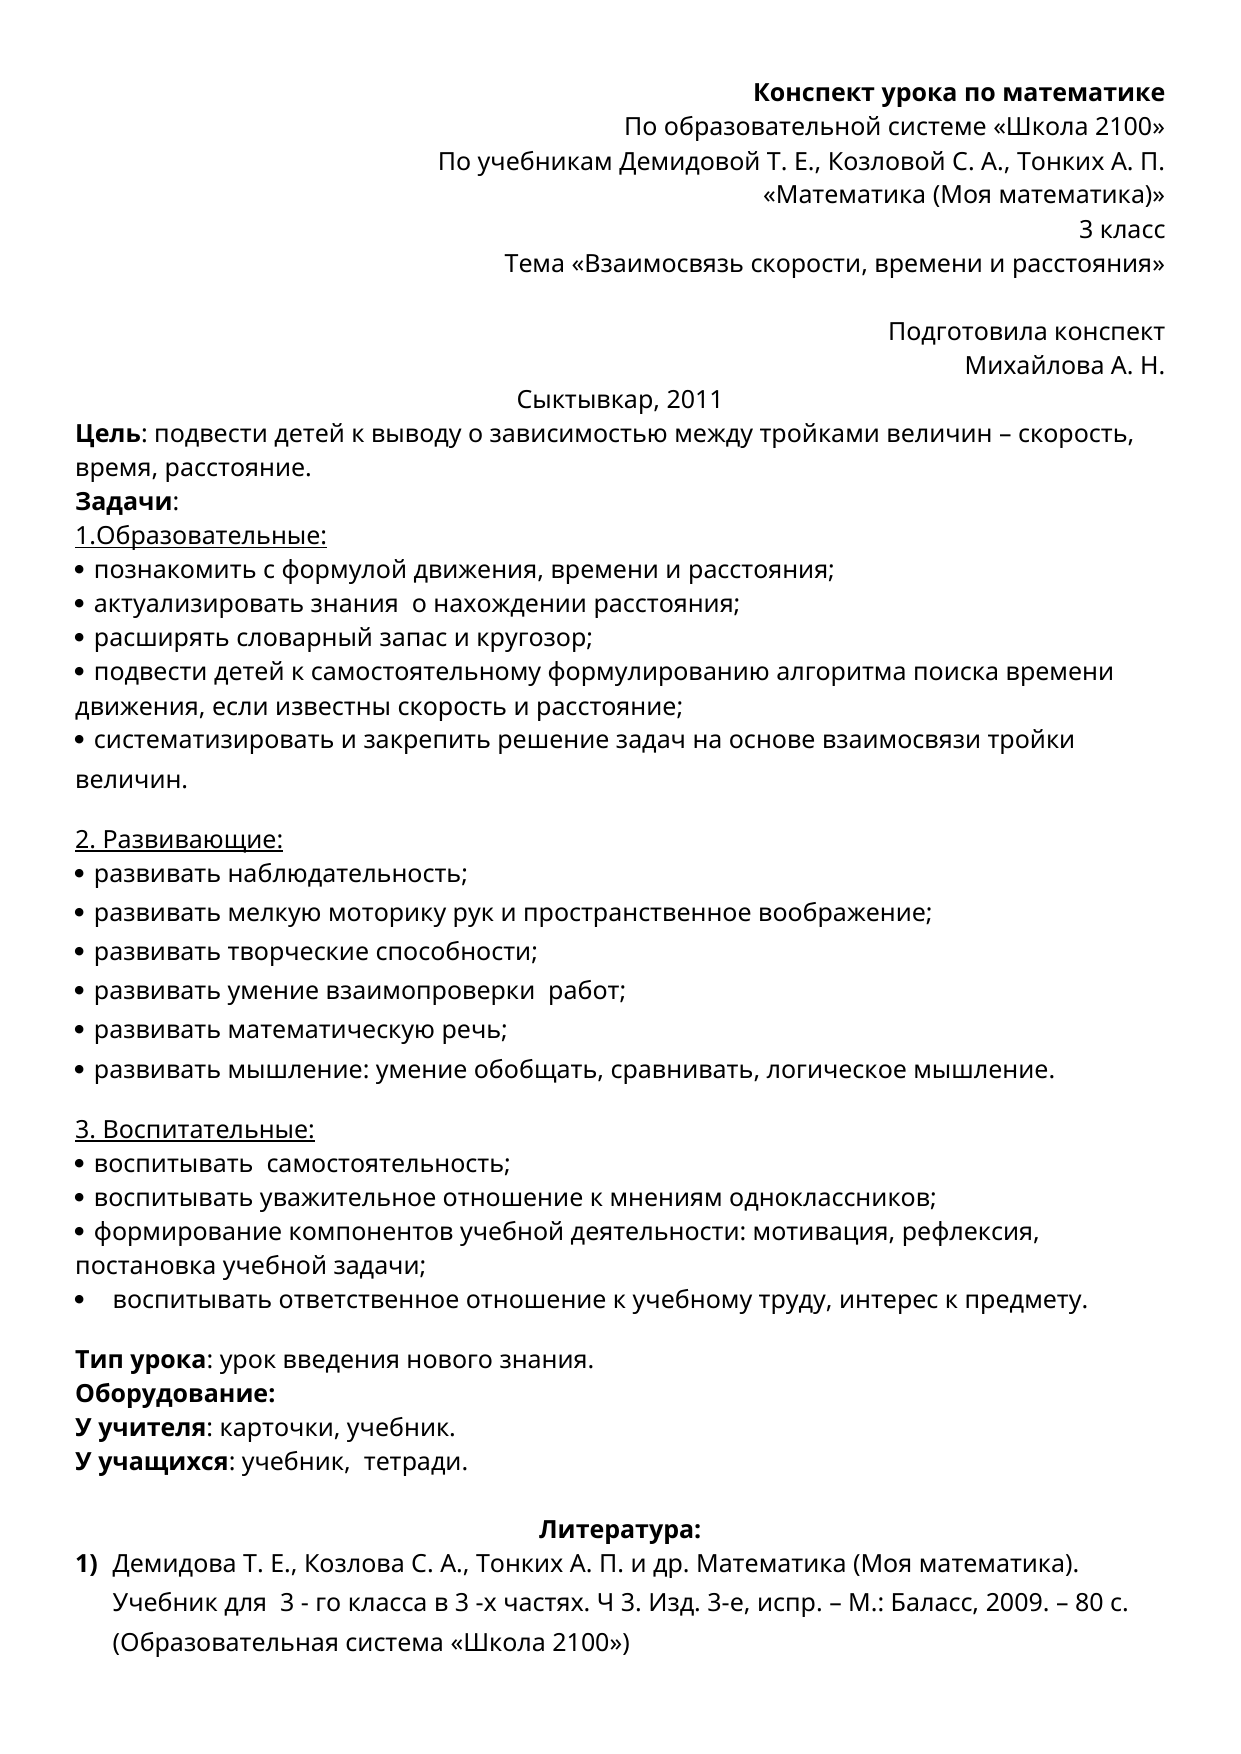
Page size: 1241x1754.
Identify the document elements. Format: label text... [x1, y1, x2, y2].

list систематизировать и закрепить решение задач на основе взаимосвязи тройки величин. [75, 722, 1165, 795]
list развивать мелкую моторику рук и пространственное воображение; [75, 894, 1165, 929]
list познакомить с формулой движения, времени и расстояния; [75, 552, 1165, 586]
list подвести детей к самостоятельному формулированию алгоритма поиска времени движения, если известны скорость и расстояние; [75, 654, 1165, 722]
text Тип урока: урок введения нового знания. [75, 1342, 1165, 1376]
text По учебникам Демидовой Т. Е., Козловой С. А., Тонких А. П. [75, 143, 1165, 177]
list развивать творческие способности; [75, 934, 1165, 968]
list развивать математическую речь; [75, 1012, 1165, 1046]
list развивать наблюдательность; [75, 855, 1165, 889]
list развивать мышление: умение обобщать, сравнивать, логическое мышление. [75, 1051, 1165, 1085]
text У учащихся: учебник, тетради. [75, 1444, 1165, 1478]
list актуализировать знания о нахождении расстояния; [75, 586, 1165, 620]
text Сыктывкар, 2011 [75, 382, 1165, 416]
text По образовательной системе «Школа 2100» [75, 109, 1165, 143]
text Задачи: [75, 484, 1165, 518]
list развивать умение взаимопроверки работ; [75, 973, 1165, 1007]
text Оборудование: [75, 1376, 1165, 1410]
list расширять словарный запас и кругозор; [75, 620, 1165, 654]
text 3. Воспитательные: [75, 1111, 1165, 1145]
text 2. Развивающие: [75, 821, 1165, 855]
list воспитывать самостоятельность; [75, 1145, 1165, 1179]
text У учителя: карточки, учебник. [75, 1410, 1165, 1444]
list воспитывать ответственное отношение к учебному труду, интерес к предмету. [75, 1282, 1165, 1316]
list воспитывать уважительное отношение к мнениям одноклассников; [75, 1179, 1165, 1213]
text Михайлова А. Н. [75, 347, 1165, 382]
text Подготовила конспект [75, 313, 1165, 347]
text 1.Образовательные: [75, 518, 1165, 552]
text «Математика (Моя математика)» [75, 177, 1165, 211]
text Литература: [75, 1512, 1165, 1546]
text Тема «Взаимосвязь скорости, времени и расстояния» [75, 245, 1165, 279]
list Демидова Т. Е., Козлова С. А., Тонких А. П. и др. Математика (Моя математика). Учебник для 3 - го класса в 3 -х частях. Ч 3. Изд. 3-е, испр. – М.: Баласс, 2009. – 80 с. (Образовательная система «Школа 2100») [75, 1546, 1165, 1658]
text 3 класс [75, 211, 1165, 245]
text Цель: подвести детей к выводу о зависимостью между тройками величин – скорость, время, расстояние. [75, 416, 1165, 484]
text Конспект урока по математике [75, 75, 1165, 109]
list формирование компонентов учебной деятельности: мотивация, рефлексия, постановка учебной задачи; [75, 1213, 1165, 1282]
